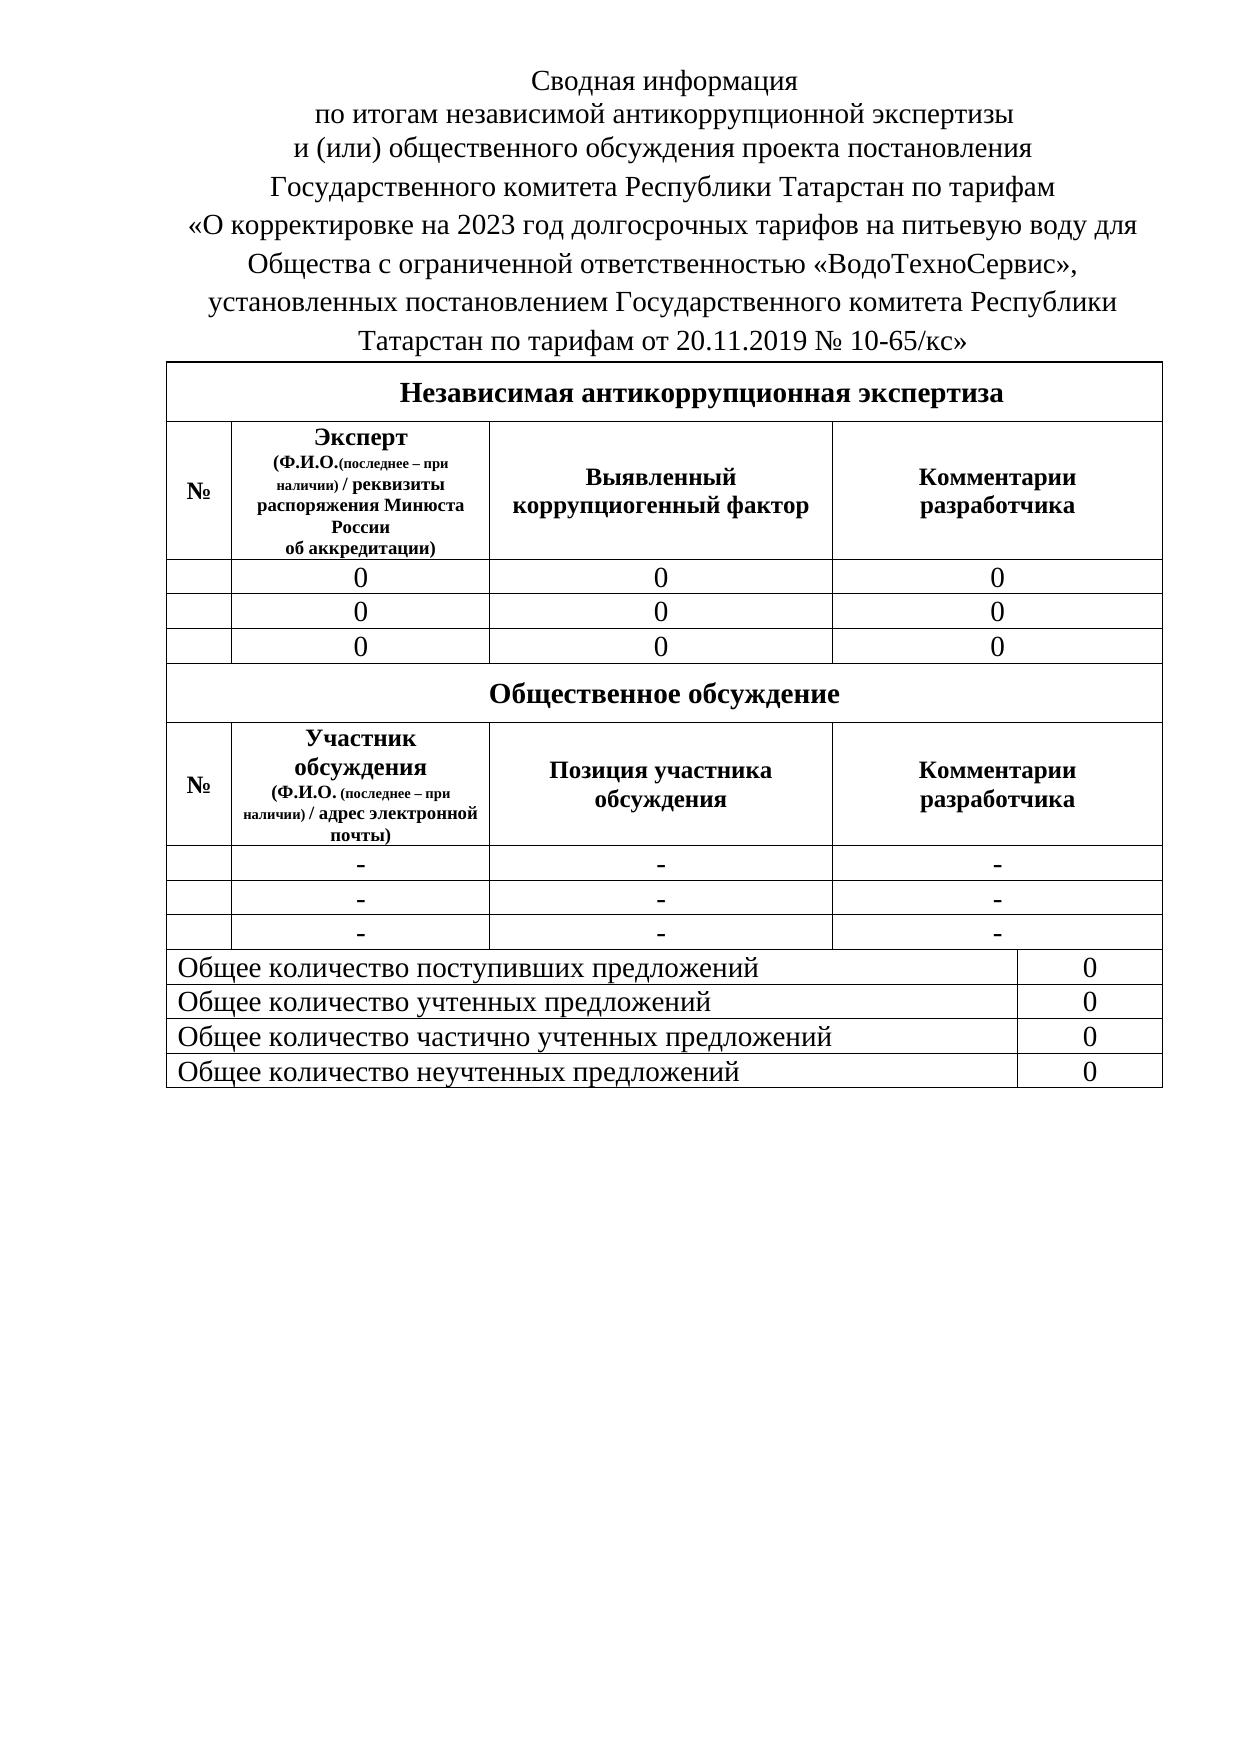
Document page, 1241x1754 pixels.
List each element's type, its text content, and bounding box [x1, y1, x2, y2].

table_cell 0 [232, 560, 489, 593]
table_cell Общее количество учтенных предложений [167, 985, 1017, 1018]
table_header Независимая антикоррупционная экспертиза [167, 363, 1162, 421]
table_cell - [490, 881, 832, 914]
table_cell [167, 846, 231, 880]
table_cell № [167, 723, 231, 845]
table_cell Комментарии разработчика [833, 723, 1162, 845]
table_cell - [490, 915, 832, 949]
table_cell - [833, 881, 1162, 914]
table_cell Участник обсуждения (Ф.И.О. (последнее – при наличии) / адрес электронной почты) [232, 723, 489, 845]
table_cell - [232, 881, 489, 914]
table_cell - [490, 846, 832, 880]
table_cell - [833, 846, 1162, 880]
table_cell - [232, 915, 489, 949]
table_cell Общее количество поступивших предложений [167, 950, 1017, 983]
table_cell 0 [833, 560, 1162, 593]
table_cell - [833, 915, 1162, 949]
table_cell Общее количество частично учтенных предложений [167, 1019, 1017, 1053]
table_cell 0 [490, 594, 832, 628]
table_cell 0 [490, 560, 832, 593]
table_cell 0 [1018, 985, 1162, 1018]
table_cell [167, 560, 231, 593]
text и (или) общественного обсуждения проекта постановления Государственного комитета Республики Татарстан по тарифам [177, 130, 1148, 202]
text Сводная информация [177, 63, 1152, 97]
table_cell 0 [1018, 950, 1162, 983]
text по итогам независимой антикоррупционной экспертизы [177, 97, 1152, 130]
table_cell [167, 915, 231, 949]
table_cell [167, 881, 231, 914]
table_cell [167, 594, 231, 628]
table_cell [167, 629, 231, 662]
table_cell 0 [833, 629, 1162, 662]
table_cell № [167, 422, 231, 559]
table_cell 0 [1018, 1019, 1162, 1053]
table_cell Эксперт (Ф.И.О.(последнее – при наличии) / реквизиты распоряжения Минюста России об аккредитации) [232, 422, 489, 559]
table_cell Общее количество неучтенных предложений [167, 1054, 1017, 1087]
table_cell Выявленный коррупциогенный фактор [490, 422, 832, 559]
table_cell Комментарии разработчика [833, 422, 1162, 559]
table_cell 0 [490, 629, 832, 662]
table_cell Общественное обсуждение [167, 664, 1162, 722]
table_cell Позиция участника обсуждения [490, 723, 832, 845]
table_cell 0 [833, 594, 1162, 628]
table_cell 0 [232, 594, 489, 628]
text «О корректировке на 2023 год долгосрочных тарифов на питьевую воду для Общества с ограниченной ответственностью «ВодоТехноСервис», установленных постановлением Государственного комитета Республики Татарстан по тарифам от 20.11.2019 № 10-65/кс» [177, 207, 1148, 356]
table_cell 0 [1018, 1054, 1162, 1087]
table_cell - [232, 846, 489, 880]
table_cell 0 [232, 629, 489, 662]
